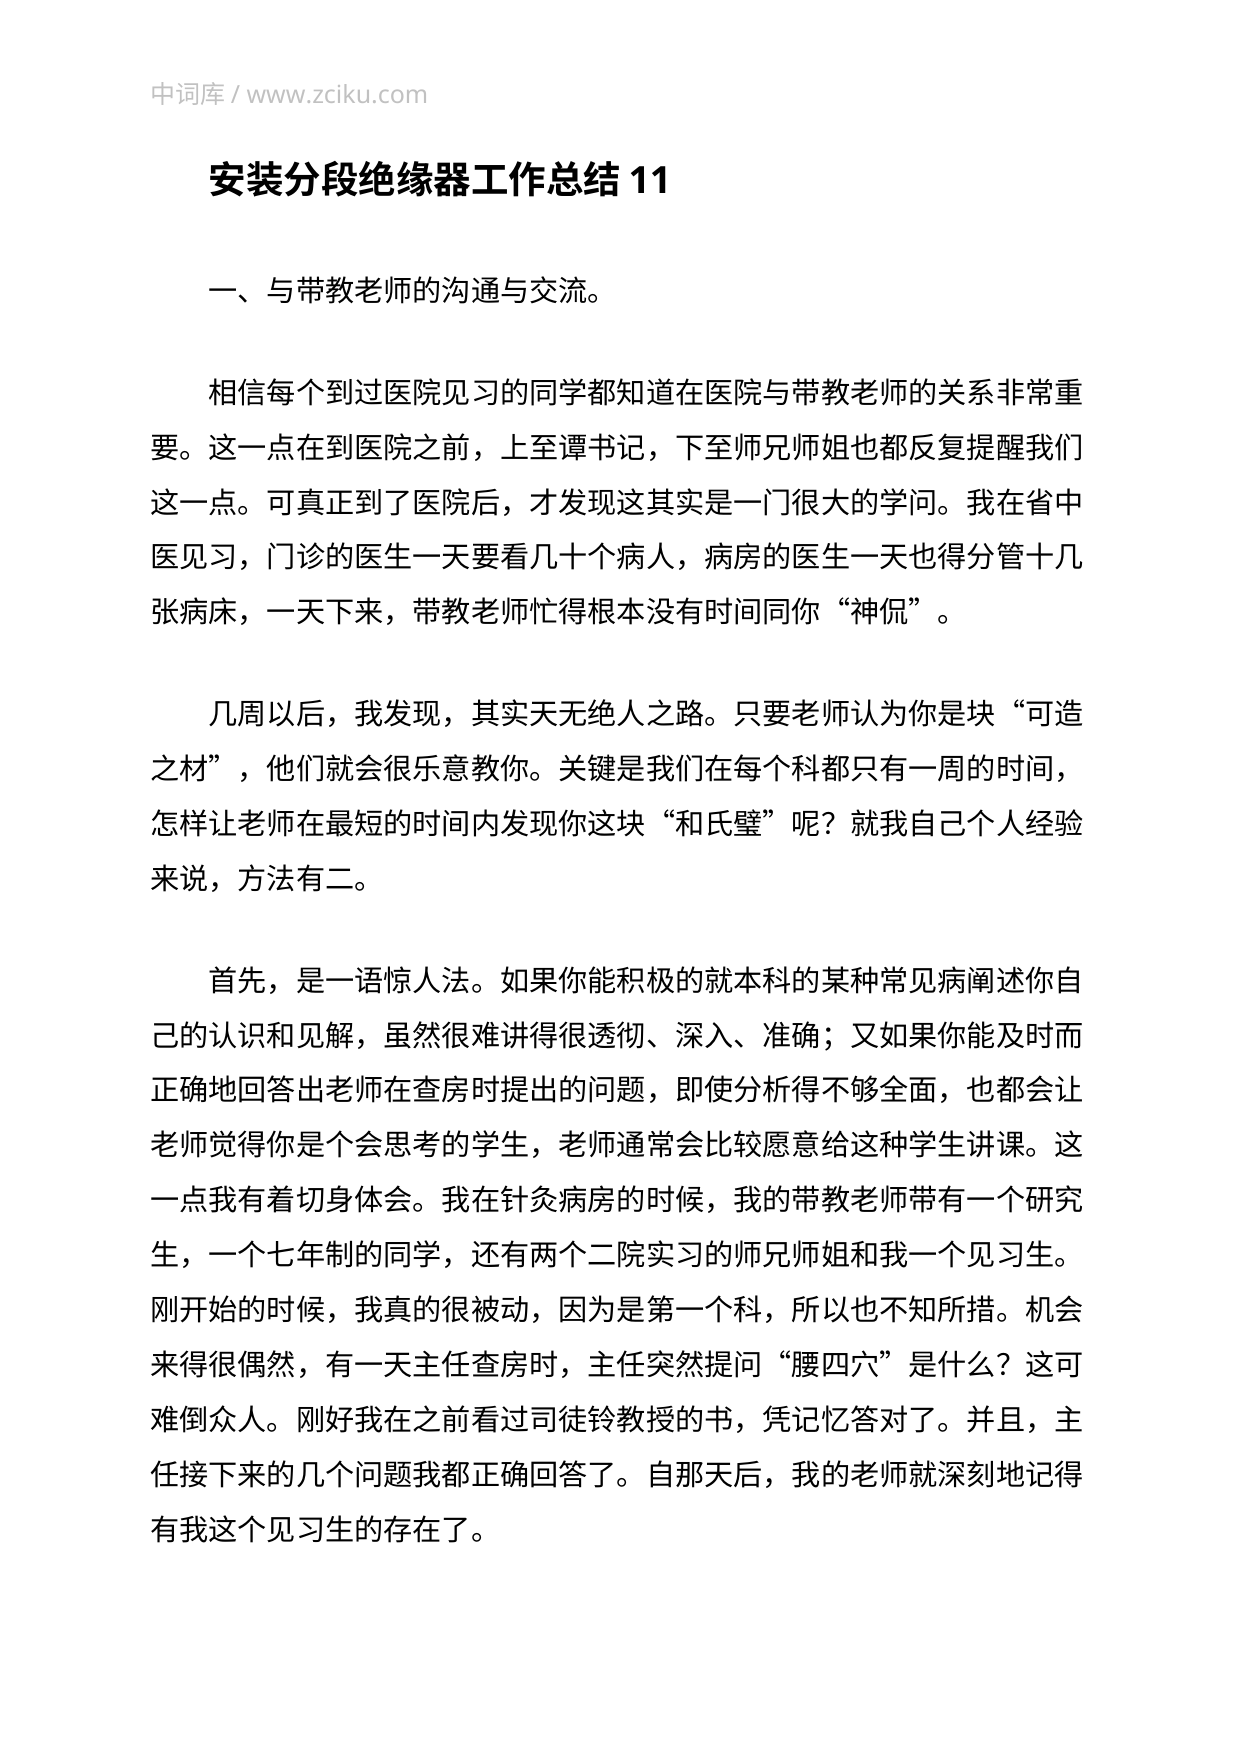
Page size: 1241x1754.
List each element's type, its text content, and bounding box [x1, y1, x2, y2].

text 首先，是一语惊人法。如果你能积极的就本科的某种常见病阐述你自己的认识和见解，虽然很难讲得很透彻、深入、准确；又如果你能及时而正确地回答出老师在查房时提出的问题，即使分析得不够全面，也都会让老师觉得你是个会思考的学生，老师通常会比较愿意给这种学生讲课。这一点我有着切身体会。我在针灸病房的时候，我的带教老师带有一个研究生，一个七年制的同学，还有两个二院实习的师兄师姐和我一个见习生。刚开始的时候，我真的很被动，因为是第一个科，所以也不知所措。机会来得很偶然，有一天主任查房时，主任突然提问“腰四穴”是什么？这可难倒众人。刚好我在之前看过司徒铃教授的书，凭记忆答对了。并且，主任接下来的几个问题我都正确回答了。自那天后，我的老师就深刻地记得有我这个见习生的存在了。 [150, 957, 1090, 1548]
text 相信每个到过医院见习的同学都知道在医院与带教老师的关系非常重要。这一点在到医院之前，上至谭书记，下至师兄师姐也都反复提醒我们这一点。可真正到了医院后，才发现这其实是一门很大的学问。我在省中医见习，门诊的医生一天要看几十个病人，病房的医生一天也得分管十几张病床，一天下来，带教老师忙得根本没有时间同你“神侃”。 [150, 369, 1090, 631]
text 安装分段绝缘器工作总结11 [150, 150, 1090, 204]
text 一、与带教老师的沟通与交流。 [150, 268, 1090, 310]
text 几周以后，我发现，其实天无绝人之路。只要老师认为你是块“可造之材”，他们就会很乐意教你。关键是我们在每个科都只有一周的时间，怎样让老师在最短的时间内发现你这块“和氏璧”呢？就我自己个人经验来说，方法有二。 [150, 691, 1090, 898]
